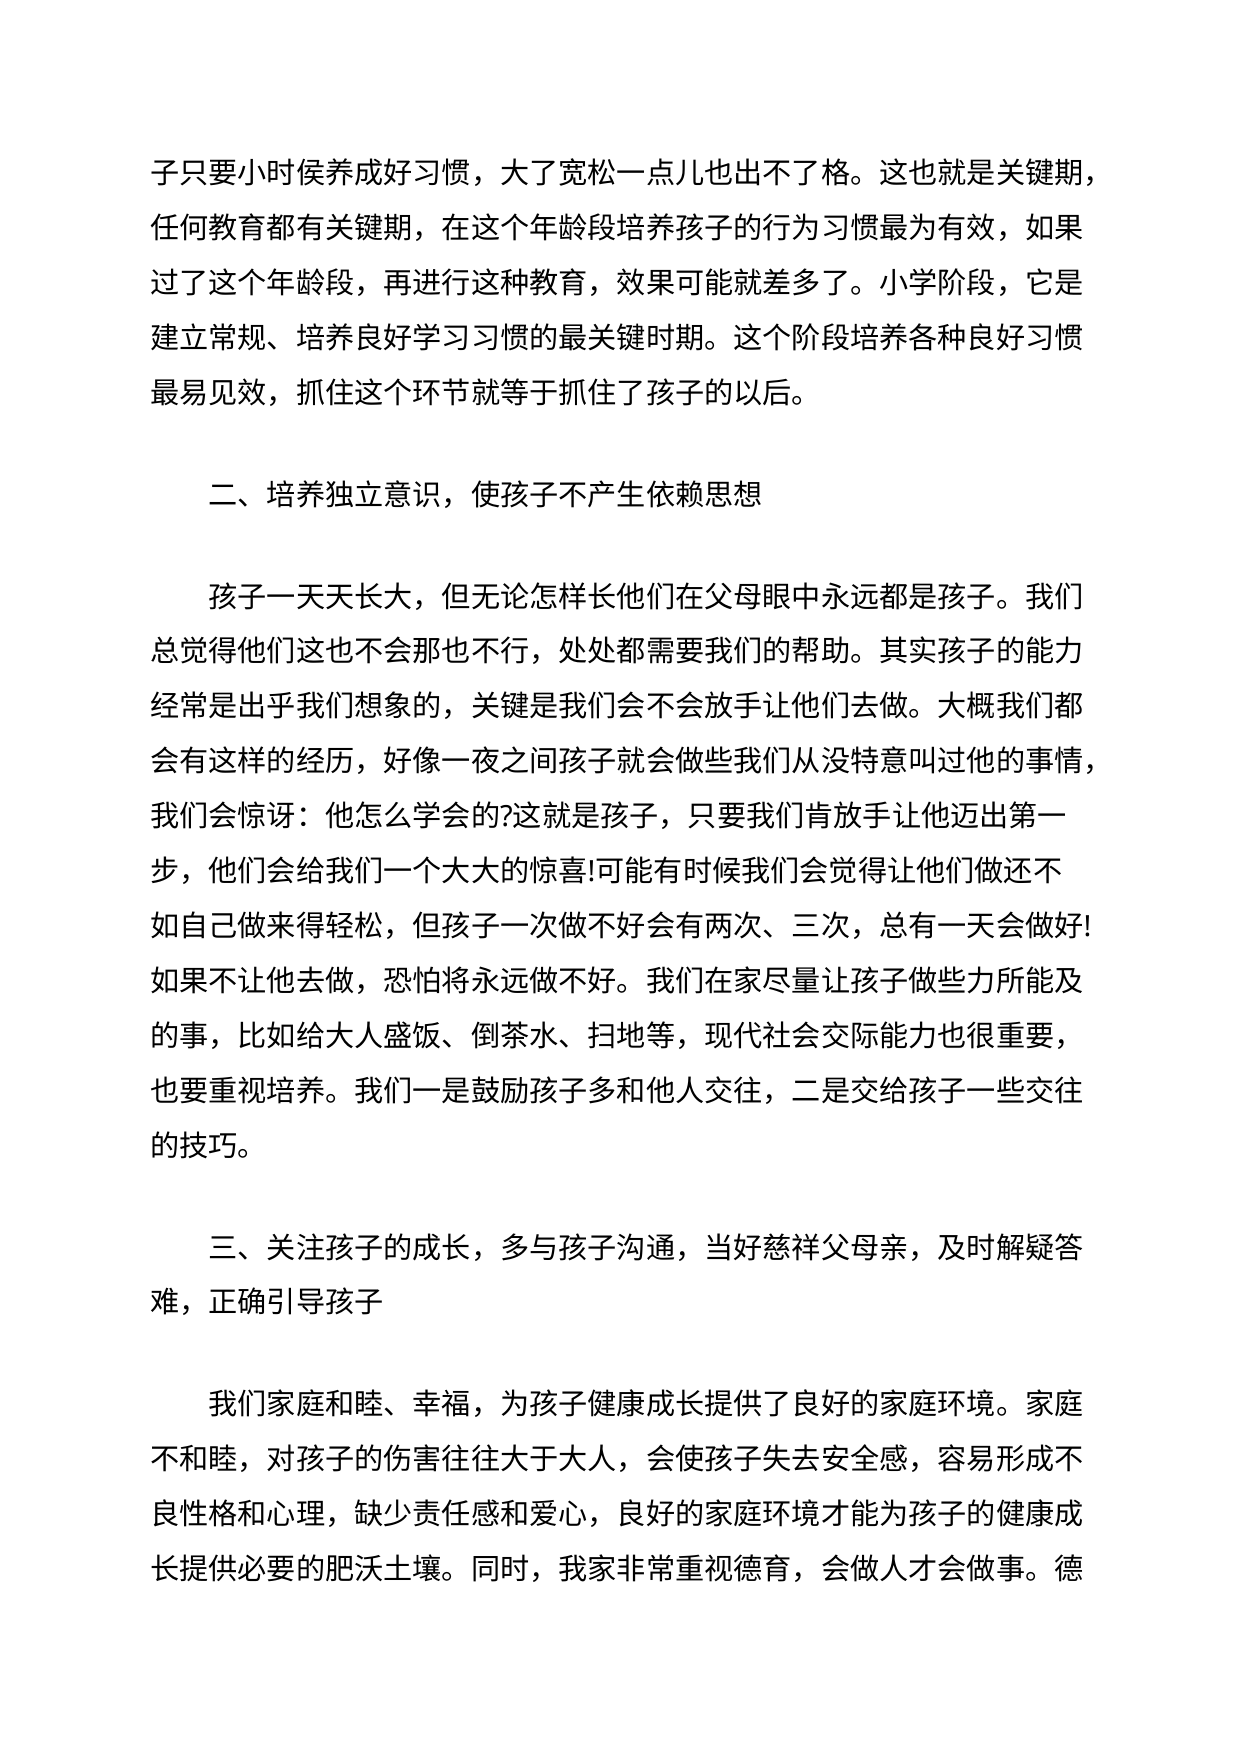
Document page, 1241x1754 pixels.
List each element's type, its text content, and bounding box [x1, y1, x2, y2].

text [150, 150, 1090, 412]
text 孩子一天天长大，但无论怎样长他们在父母眼中永远都是孩子。我们总觉得他们这也不会那也不行，处处都需要我们的帮助。其实孩子的能力经常是出乎我们想象的，关键是我们会不会放手让他们去做。大概我们都会有这样的经历，好像一夜之间孩子就会做些我们从没特意叫过他的事情，我们会惊讶：他怎么学会的?这就是孩子，只要我们肯放手让他迈出第一步，他们会给我们一个大大的惊喜!可能有时候我们会觉得让他们做还不如自己做来得轻松，但孩子一次做不好会有两次、三次，总有一天会做好!如果不让他去做，恐怕将永远做不好。我们在家尽量让孩子做些力所能及的事，比如给大人盛饭、倒茶水、扫地等，现代社会交际能力也很重要，也要重视培养。我们一是鼓励孩子多和他人交往，二是交给孩子一些交往的技巧。 [150, 573, 1090, 1165]
text 三、关注孩子的成长，多与孩子沟通，当好慈祥父母亲，及时解疑答难，正确引导孩子 [150, 1224, 1090, 1321]
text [150, 1381, 1090, 1588]
text 二、培养独立意识，使孩子不产生依赖思想 [150, 471, 1090, 514]
